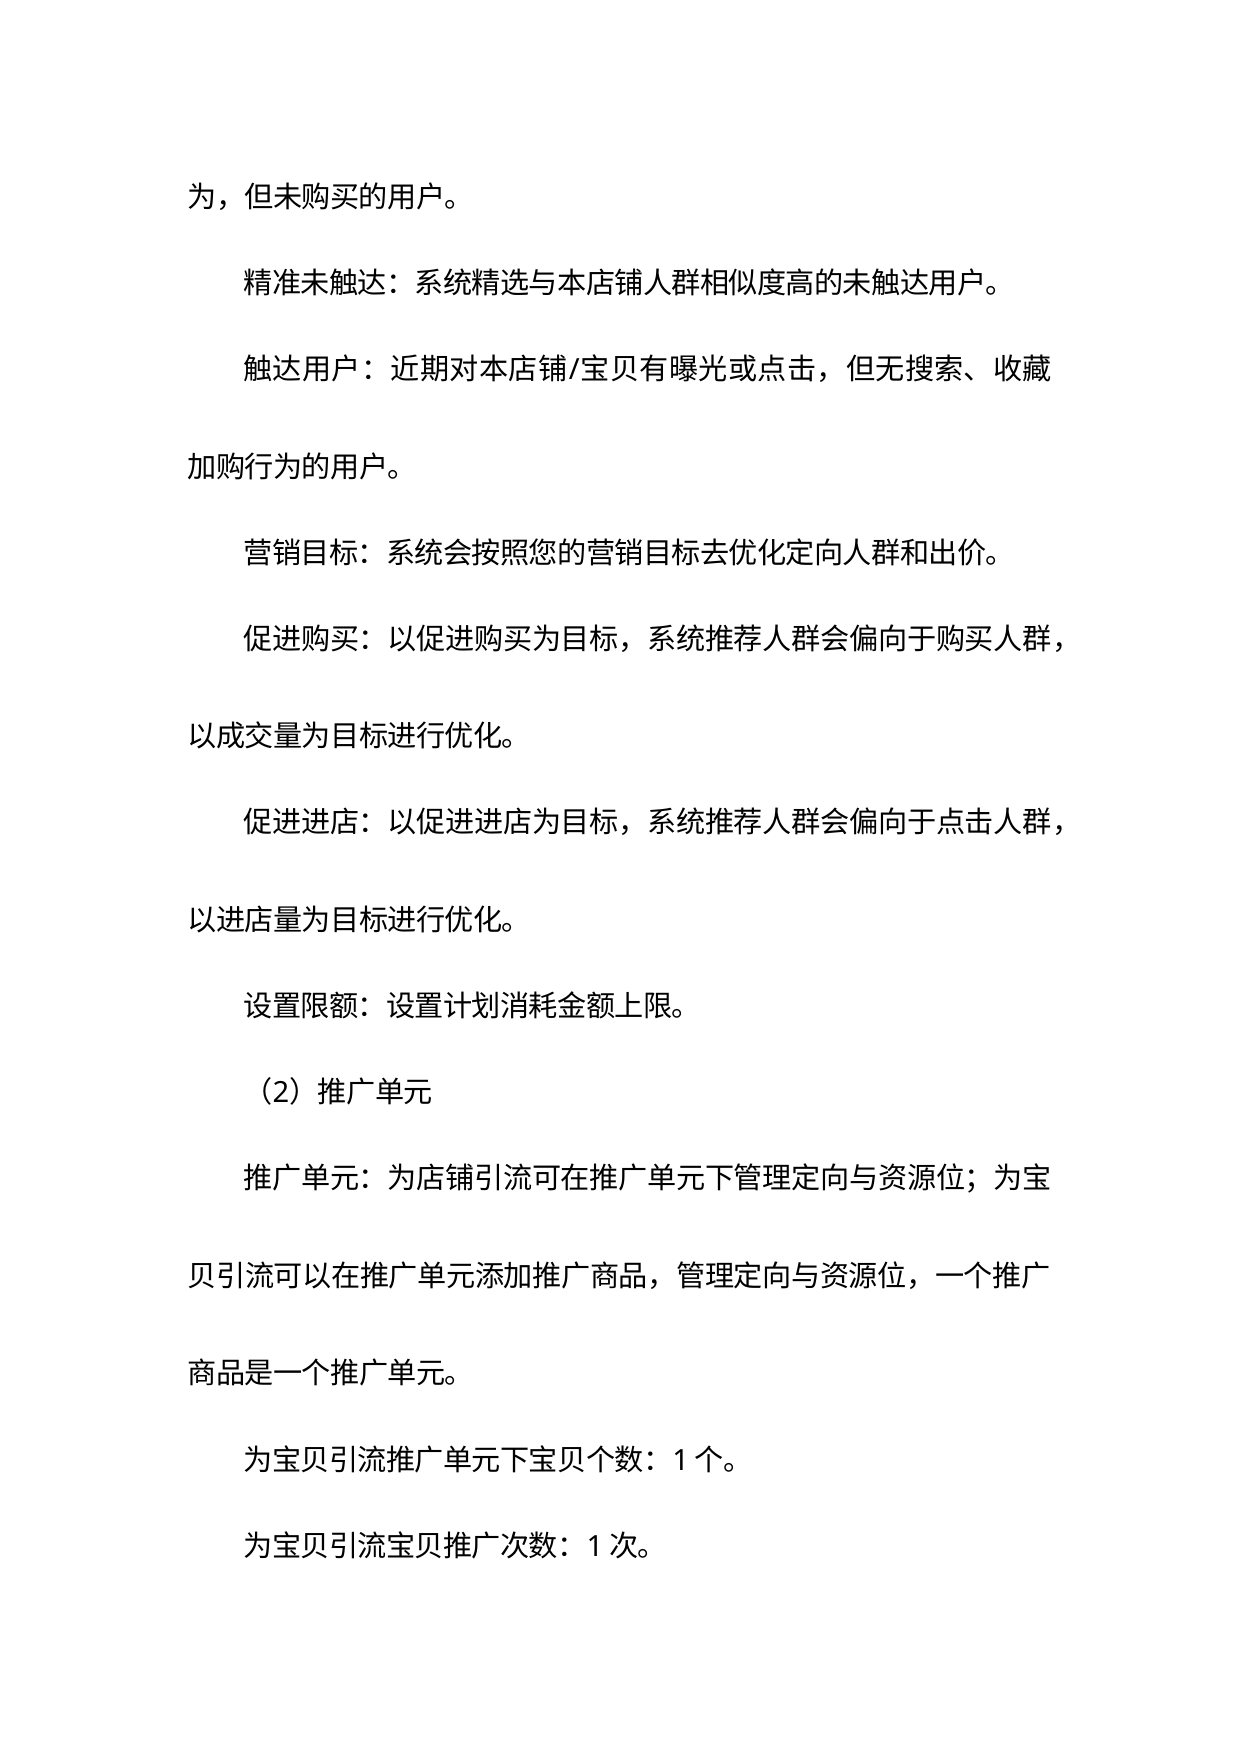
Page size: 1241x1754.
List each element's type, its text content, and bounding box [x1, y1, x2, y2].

text 促进进店：以促进进店为目标，系统推荐人群会偏向于点击人群，以进店量为目标进行优化。 [187, 788, 1053, 950]
text 营销目标：系统会按照您的营销目标去优化定向人群和出价。 [187, 518, 1053, 583]
text （2）推广单元 [187, 1057, 1053, 1122]
text 为宝贝引流推广单元下宝贝个数：1个。 [187, 1425, 1053, 1490]
text 促进购买：以促进购买为目标，系统推荐人群会偏向于购买人群，以成交量为目标进行优化。 [187, 604, 1053, 767]
text 触达用户：近期对本店铺/宝贝有曝光或点击，但无搜索、收藏加购行为的用户。 [187, 334, 1053, 497]
text 精准未触达：系统精选与本店铺人群相似度高的未触达用户。 [187, 248, 1053, 313]
text 设置限额：设置计划消耗金额上限。 [187, 971, 1053, 1036]
text 为宝贝引流宝贝推广次数：1次。 [187, 1511, 1053, 1576]
text 推广单元：为店铺引流可在推广单元下管理定向与资源位；为宝贝引流可以在推广单元添加推广商品，管理定向与资源位，一个推广商品是一个推广单元。 [187, 1144, 1053, 1404]
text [187, 162, 1053, 227]
